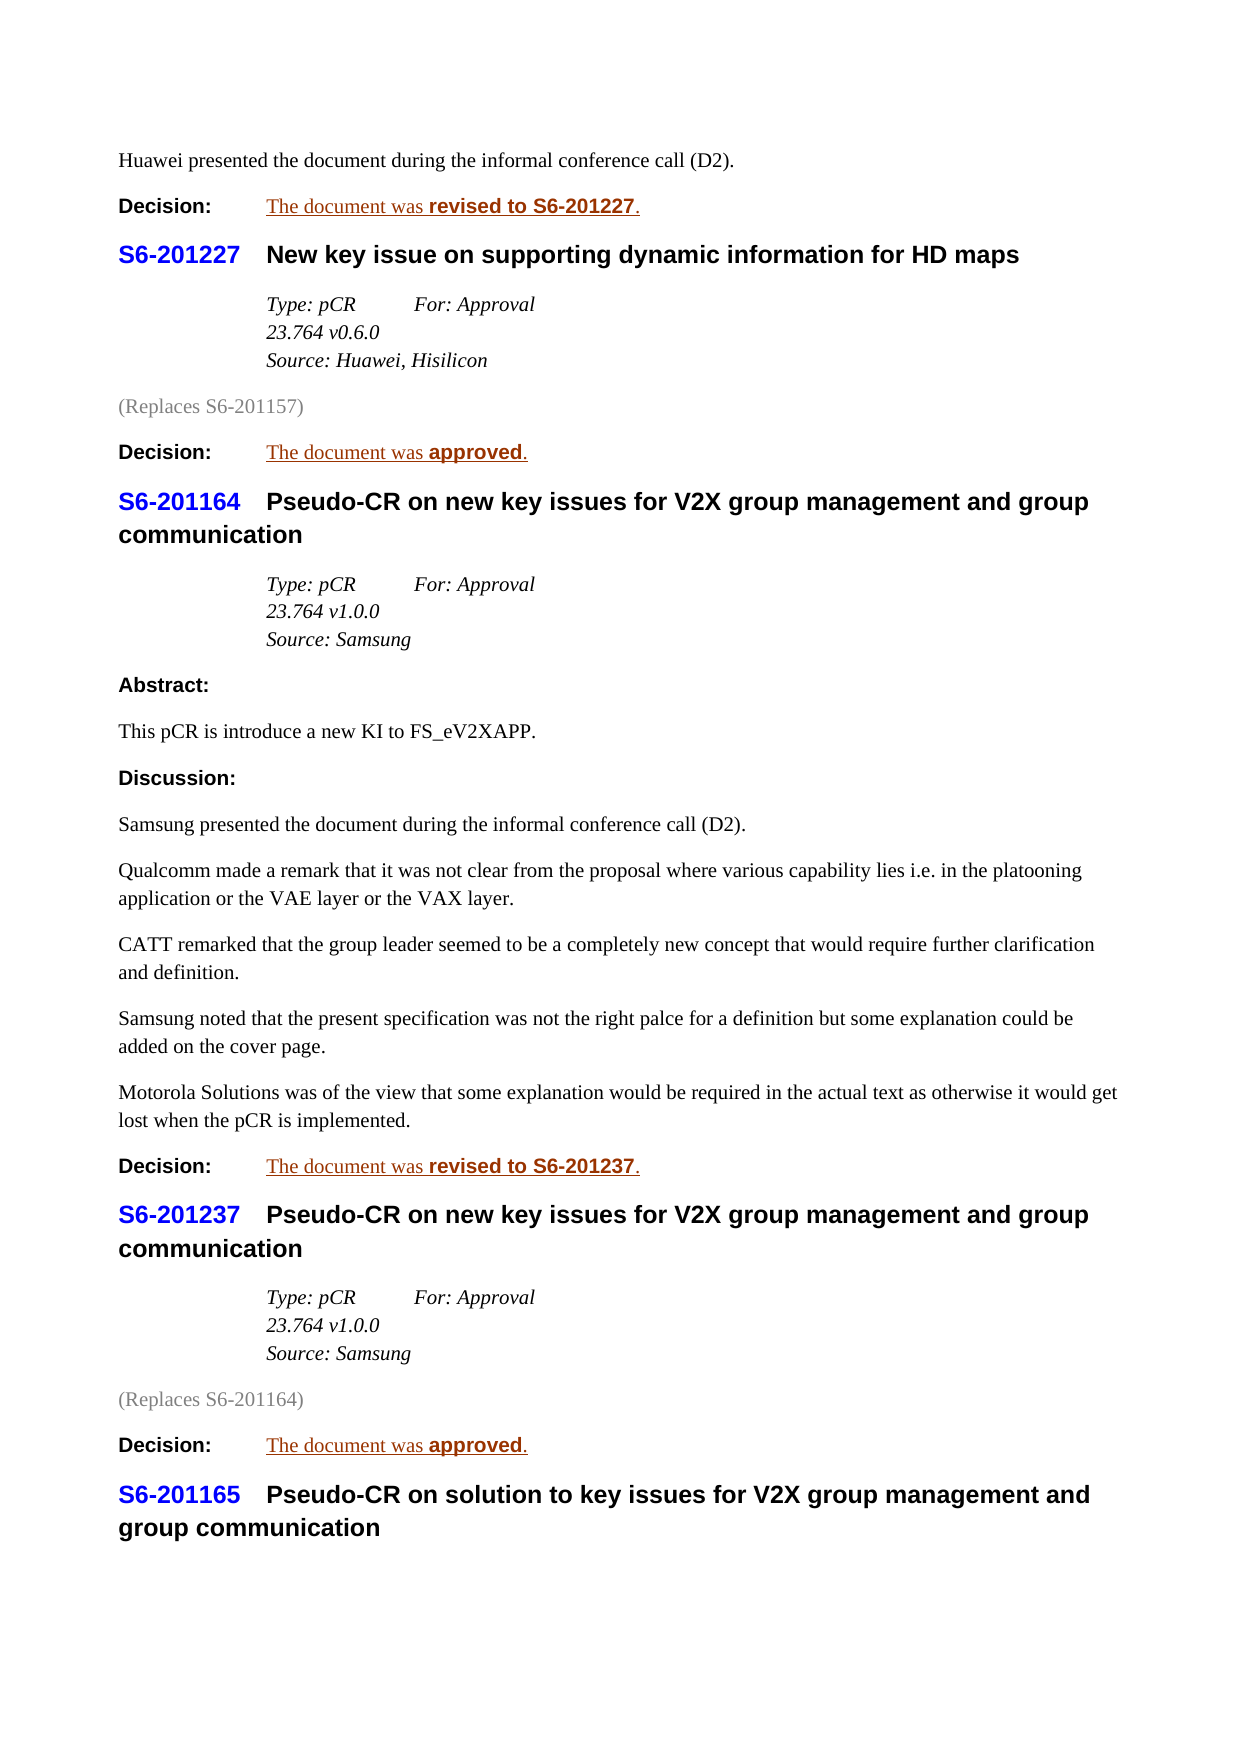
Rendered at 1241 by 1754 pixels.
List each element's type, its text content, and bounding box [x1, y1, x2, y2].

text Decision: The document was approved. [118, 440, 1122, 464]
text Decision: The document was revised to S6-201227. [118, 194, 1122, 218]
text Huawei presented the document during the informal conference call (D2). [118, 148, 1122, 172]
text S6-201227 New key issue on supporting dynamic information for HD maps [118, 241, 1122, 269]
text CATT remarked that the group leader seemed to be a completely new concept that would require further clarification and definition. [118, 932, 1122, 984]
text Decision: The document was approved. [118, 1433, 1122, 1457]
text This pCR is introduce a new KI to FS_eV2XAPP. [118, 719, 1122, 743]
text Samsung noted that the present specification was not the right palce for a definition but some explanation could be added on the cover page. [118, 1006, 1122, 1058]
text S6-201164 Pseudo-CR on new key issues for V2X group management and group communication [118, 487, 1122, 548]
text Type: pCR For: Approval 23.764 v0.6.0 Source: Huawei, Hisilicon [118, 292, 1122, 372]
text Qualcomm made a remark that it was not clear from the proposal where various capability lies i.e. in the platooning application or the VAE layer or the VAX layer. [118, 858, 1122, 910]
text S6-201165 Pseudo-CR on solution to key issues for V2X group management and group communication [118, 1480, 1122, 1541]
text (Replaces S6-201157) [118, 394, 1122, 418]
text Abstract: [118, 673, 1122, 697]
text (Replaces S6-201164) [118, 1387, 1122, 1411]
text Discussion: [118, 766, 1122, 789]
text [118, 1285, 1122, 1364]
text Motorola Solutions was of the view that some explanation would be required in the actual text as otherwise it would get lost when the pCR is implemented. [118, 1080, 1122, 1132]
text Type: pCR For: Approval 23.764 v1.0.0 Source: Samsung [118, 571, 1122, 651]
text S6-201237 Pseudo-CR on new key issues for V2X group management and group communication [118, 1201, 1122, 1262]
text Decision: The document was revised to S6-201237. [118, 1154, 1122, 1178]
text Samsung presented the document during the informal conference call (D2). [118, 812, 1122, 836]
